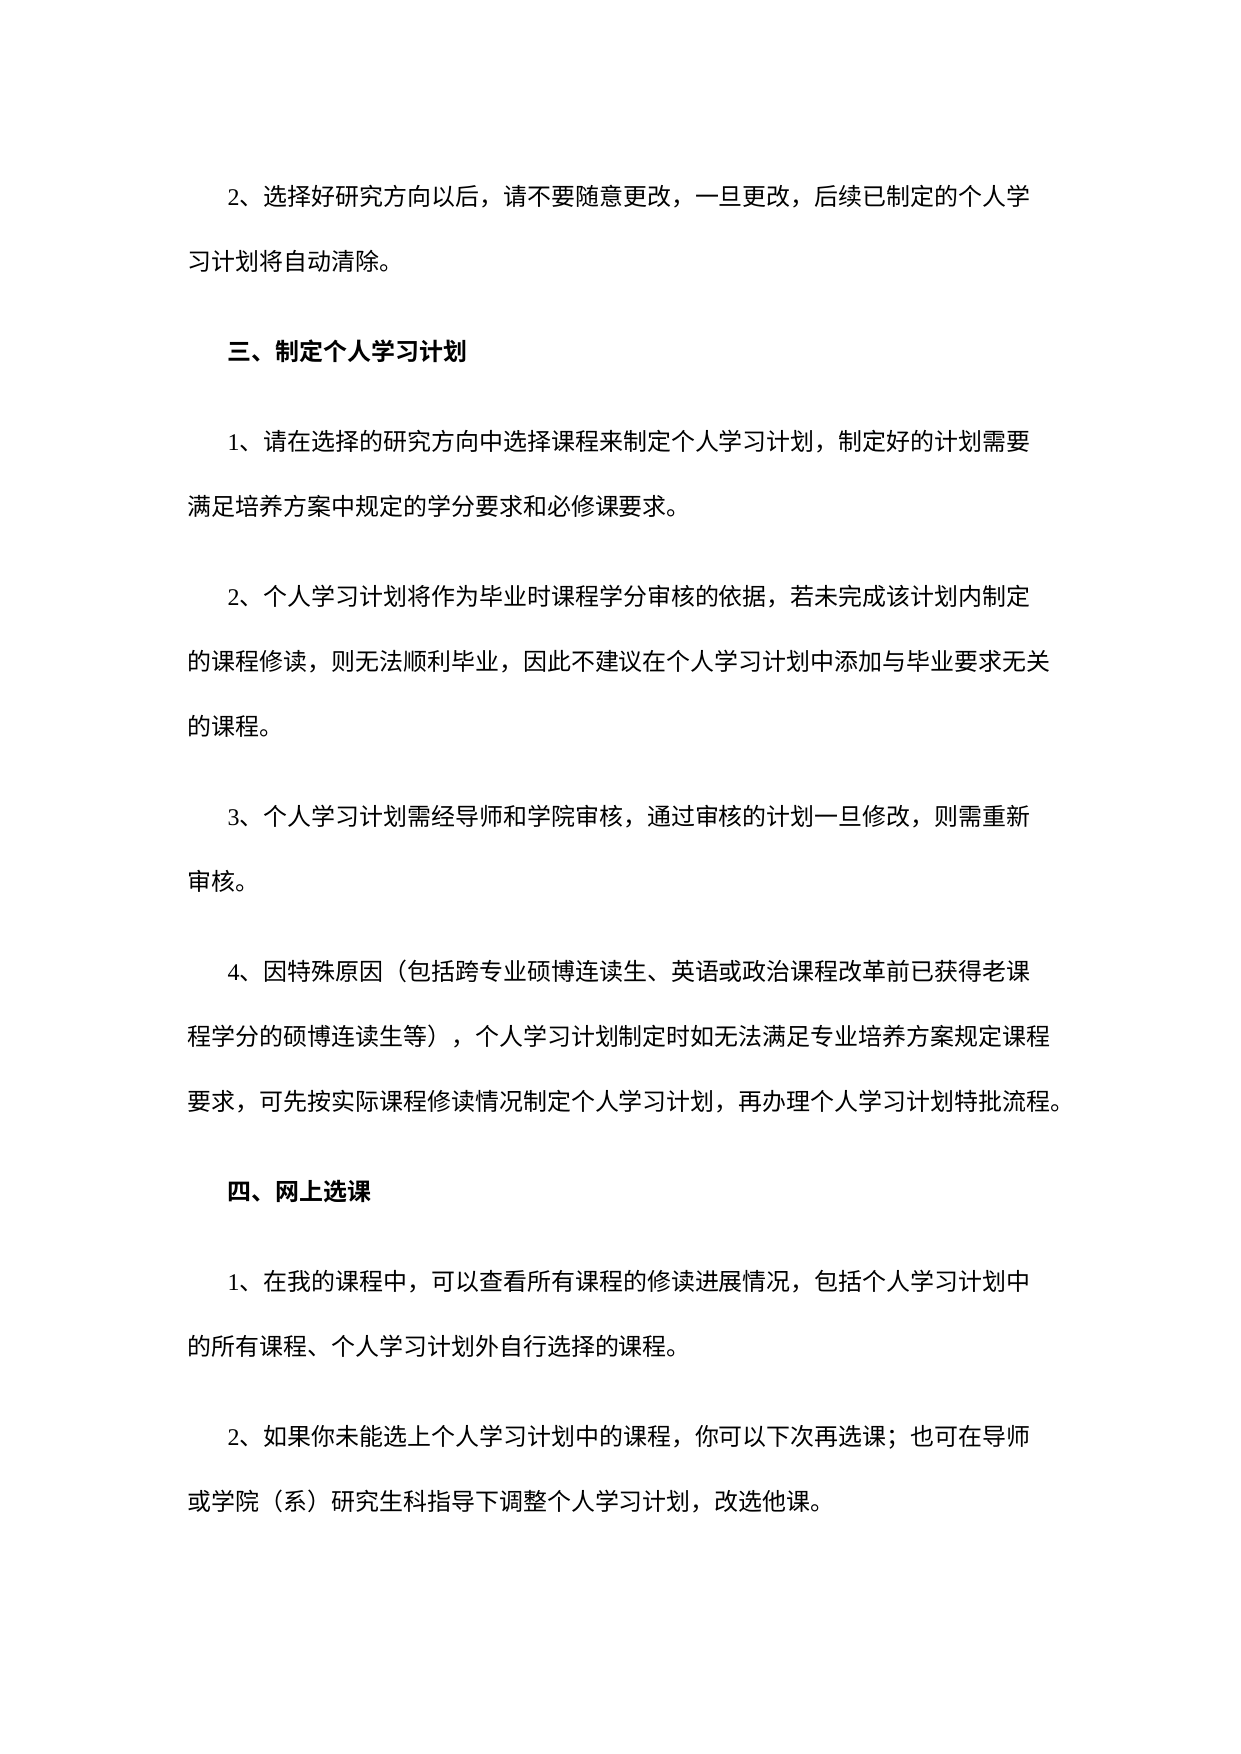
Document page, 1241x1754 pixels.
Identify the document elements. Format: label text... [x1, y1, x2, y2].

text 2、个人学习计划将作为毕业时课程学分审核的依据，若未完成该计划内制定的课程修读，则无法顺利毕业，因此不建议在个人学习计划中添加与毕业要求无关的课程。 [187, 562, 1053, 757]
text 2、如果你未能选上个人学习计划中的课程，你可以下次再选课；也可在导师或学院（系）研究生科指导下调整个人学习计划，改选他课。 [187, 1402, 1053, 1532]
text 4、因特殊原因（包括跨专业硕博连读生、英语或政治课程改革前已获得老课程学分的硕博连读生等），个人学习计划制定时如无法满足专业培养方案规定课程要求，可先按实际课程修读情况制定个人学习计划，再办理个人学习计划特批流程。 [187, 937, 1053, 1132]
text 1、请在选择的研究方向中选择课程来制定个人学习计划，制定好的计划需要满足培养方案中规定的学分要求和必修课要求。 [187, 407, 1053, 537]
text 2、选择好研究方向以后，请不要随意更改，一旦更改，后续已制定的个人学习计划将自动清除。 [187, 162, 1053, 292]
text 三、制定个人学习计划 [187, 317, 1053, 382]
text 3、个人学习计划需经导师和学院审核，通过审核的计划一旦修改，则需重新审核。 [187, 782, 1053, 912]
text 四、网上选课 [187, 1157, 1053, 1222]
text 1、在我的课程中，可以查看所有课程的修读进展情况，包括个人学习计划中的所有课程、个人学习计划外自行选择的课程。 [187, 1247, 1053, 1377]
